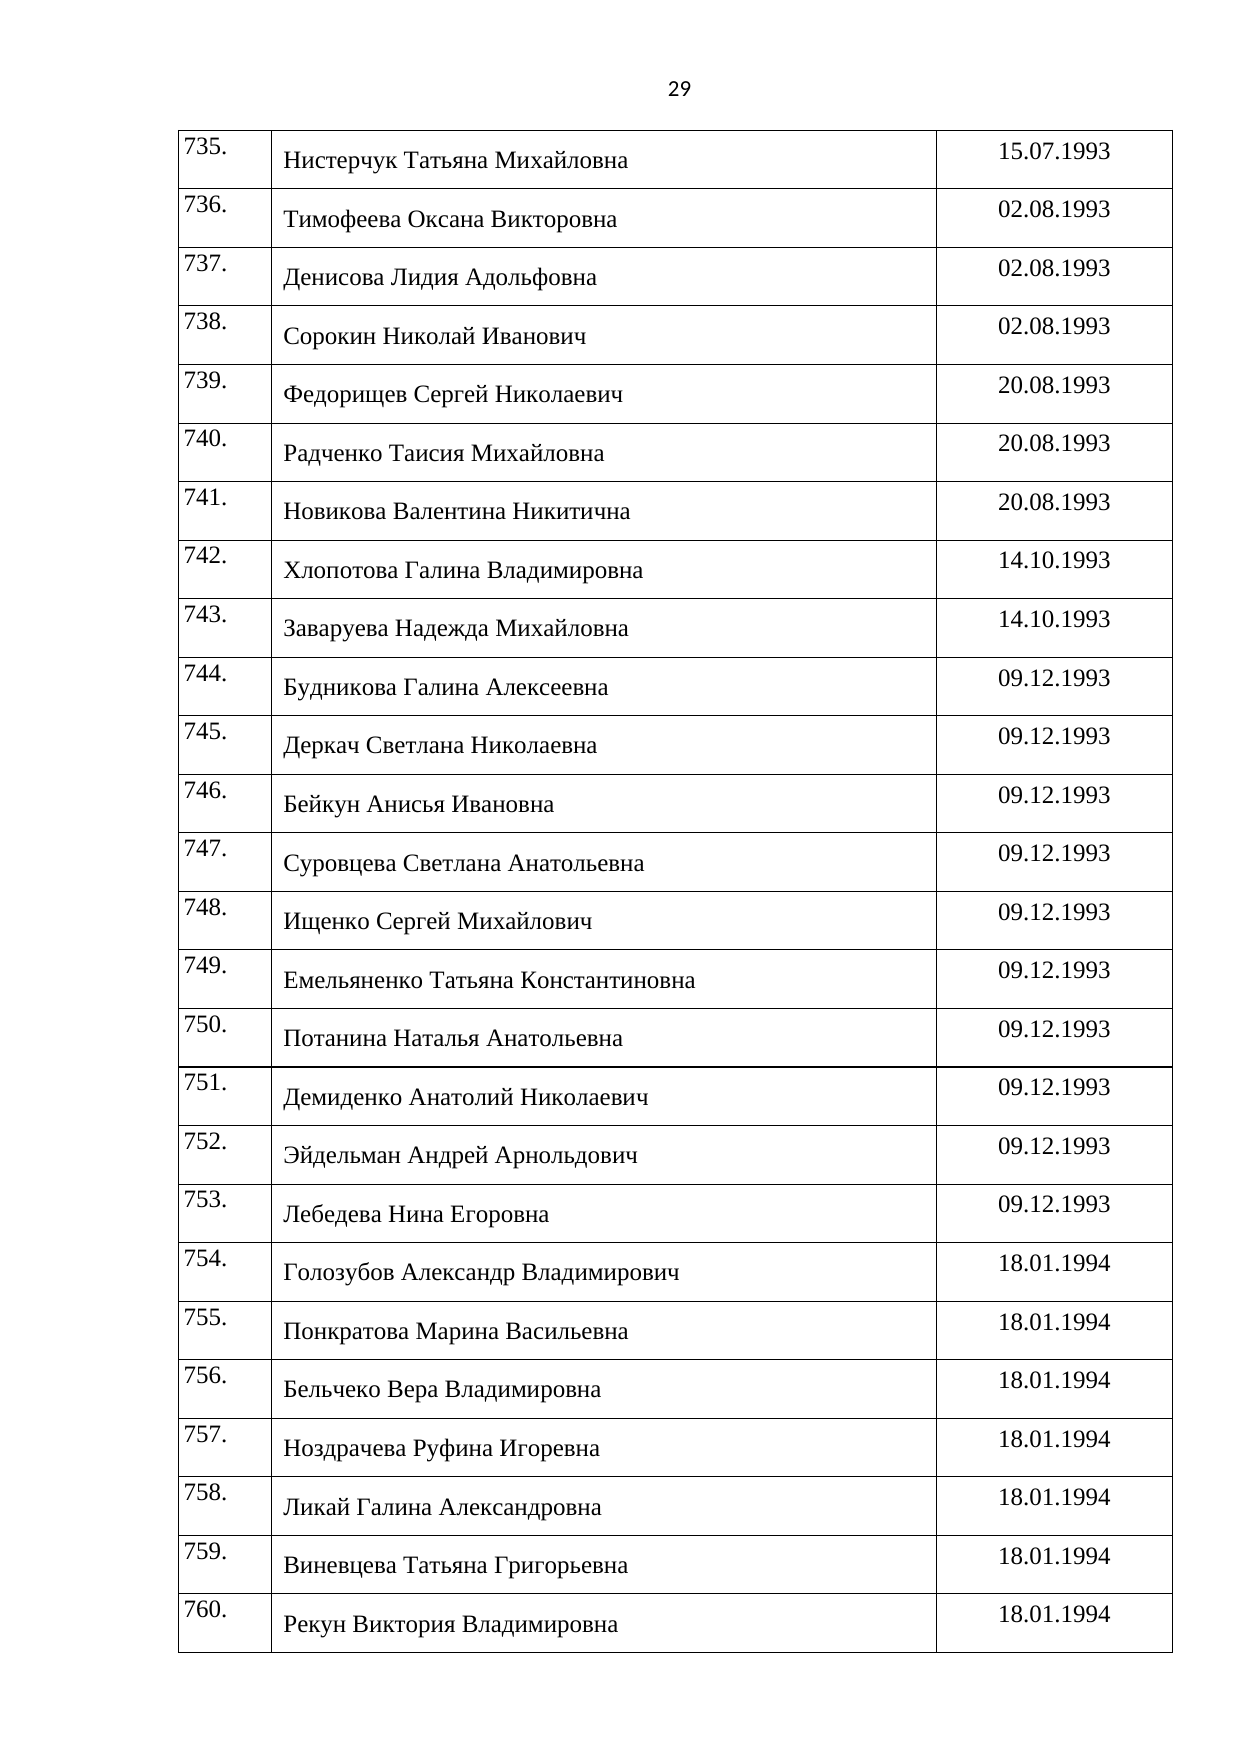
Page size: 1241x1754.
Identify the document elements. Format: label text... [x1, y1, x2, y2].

table_cell [179, 365, 271, 422]
table_cell [179, 1126, 271, 1183]
table_cell [179, 1536, 271, 1593]
table_cell Новикова Валентина Никитична [272, 482, 936, 539]
table_cell Демиденко Анатолий Николаевич [272, 1068, 936, 1125]
table_cell 09.12.1993 [937, 716, 1172, 774]
table_cell [179, 1009, 271, 1066]
table_cell Тимофеева Оксана Викторовна [272, 189, 936, 247]
table_cell Будникова Галина Алексеевна [272, 658, 936, 715]
table_cell 18.01.1994 [937, 1536, 1172, 1593]
table_cell Емельяненко Татьяна Константиновна [272, 950, 936, 1008]
table_cell [179, 716, 271, 774]
table_cell Хлопотова Галина Владимировна [272, 541, 936, 598]
table_cell 02.08.1993 [937, 306, 1172, 364]
table_cell Эйдельман Андрей Арнольдович [272, 1126, 936, 1183]
table_cell Деркач Светлана Николаевна [272, 716, 936, 774]
table_cell Рекун Виктория Владимировна [272, 1594, 936, 1652]
table_cell [179, 1360, 271, 1418]
table_cell 09.12.1993 [937, 833, 1172, 891]
table_cell 09.12.1993 [937, 950, 1172, 1008]
table_cell [179, 1185, 271, 1242]
table_cell 20.08.1993 [937, 424, 1172, 481]
table_cell [179, 833, 271, 891]
table_cell Нистерчук Татьяна Михайловна [272, 131, 936, 188]
table_cell Ищенко Сергей Михайлович [272, 892, 936, 949]
table_cell Суровцева Светлана Анатольевна [272, 833, 936, 891]
table_cell [179, 189, 271, 247]
table_cell Радченко Таисия Михайловна [272, 424, 936, 481]
table_cell Потанина Наталья Анатольевна [272, 1009, 936, 1066]
table_cell [179, 541, 271, 598]
table_cell 18.01.1994 [937, 1477, 1172, 1535]
table_cell 02.08.1993 [937, 189, 1172, 247]
table_cell [179, 482, 271, 539]
table_cell Бельчеко Вера Владимировна [272, 1360, 936, 1418]
table_cell [179, 892, 271, 949]
table_cell [179, 950, 271, 1008]
table_cell 18.01.1994 [937, 1360, 1172, 1418]
table_cell [179, 424, 271, 481]
table_cell 18.01.1994 [937, 1419, 1172, 1476]
table_cell Понкратова Марина Васильевна [272, 1302, 936, 1359]
table_cell 18.01.1994 [937, 1302, 1172, 1359]
table_cell 14.10.1993 [937, 541, 1172, 598]
table_cell 20.08.1993 [937, 365, 1172, 422]
table_cell Федорищев Сергей Николаевич [272, 365, 936, 422]
table_cell [179, 599, 271, 657]
table_cell Лебедева Нина Егоровна [272, 1185, 936, 1242]
table_cell Сорокин Николай Иванович [272, 306, 936, 364]
table_cell 09.12.1993 [937, 1185, 1172, 1242]
table_cell 09.12.1993 [937, 892, 1172, 949]
table_cell [179, 1302, 271, 1359]
table_cell Голозубов Александр Владимирович [272, 1243, 936, 1301]
table_cell [179, 1419, 271, 1476]
table_cell 18.01.1994 [937, 1594, 1172, 1652]
table_cell Виневцева Татьяна Григорьевна [272, 1536, 936, 1593]
table_cell 14.10.1993 [937, 599, 1172, 657]
table_cell 02.08.1993 [937, 248, 1172, 305]
table_cell [179, 1068, 271, 1125]
table_cell 09.12.1993 [937, 775, 1172, 832]
table_cell Бейкун Анисья Ивановна [272, 775, 936, 832]
table_cell [179, 658, 271, 715]
table_cell [179, 775, 271, 832]
table_cell 18.01.1994 [937, 1243, 1172, 1301]
table_cell Заваруева Надежда Михайловна [272, 599, 936, 657]
table_cell 20.08.1993 [937, 482, 1172, 539]
table_cell 09.12.1993 [937, 1009, 1172, 1066]
table_cell 15.07.1993 [937, 131, 1172, 188]
table_cell [179, 1243, 271, 1301]
table_cell Ноздрачева Руфина Игоревна [272, 1419, 936, 1476]
table_cell [179, 1477, 271, 1535]
table_cell 09.12.1993 [937, 658, 1172, 715]
table_cell [179, 306, 271, 364]
table_cell [179, 1594, 271, 1652]
table_cell 09.12.1993 [937, 1068, 1172, 1125]
table_cell Денисова Лидия Адольфовна [272, 248, 936, 305]
table_cell 09.12.1993 [937, 1126, 1172, 1183]
table_cell Ликай Галина Александровна [272, 1477, 936, 1535]
table_cell [179, 248, 271, 305]
table_cell [179, 131, 271, 188]
